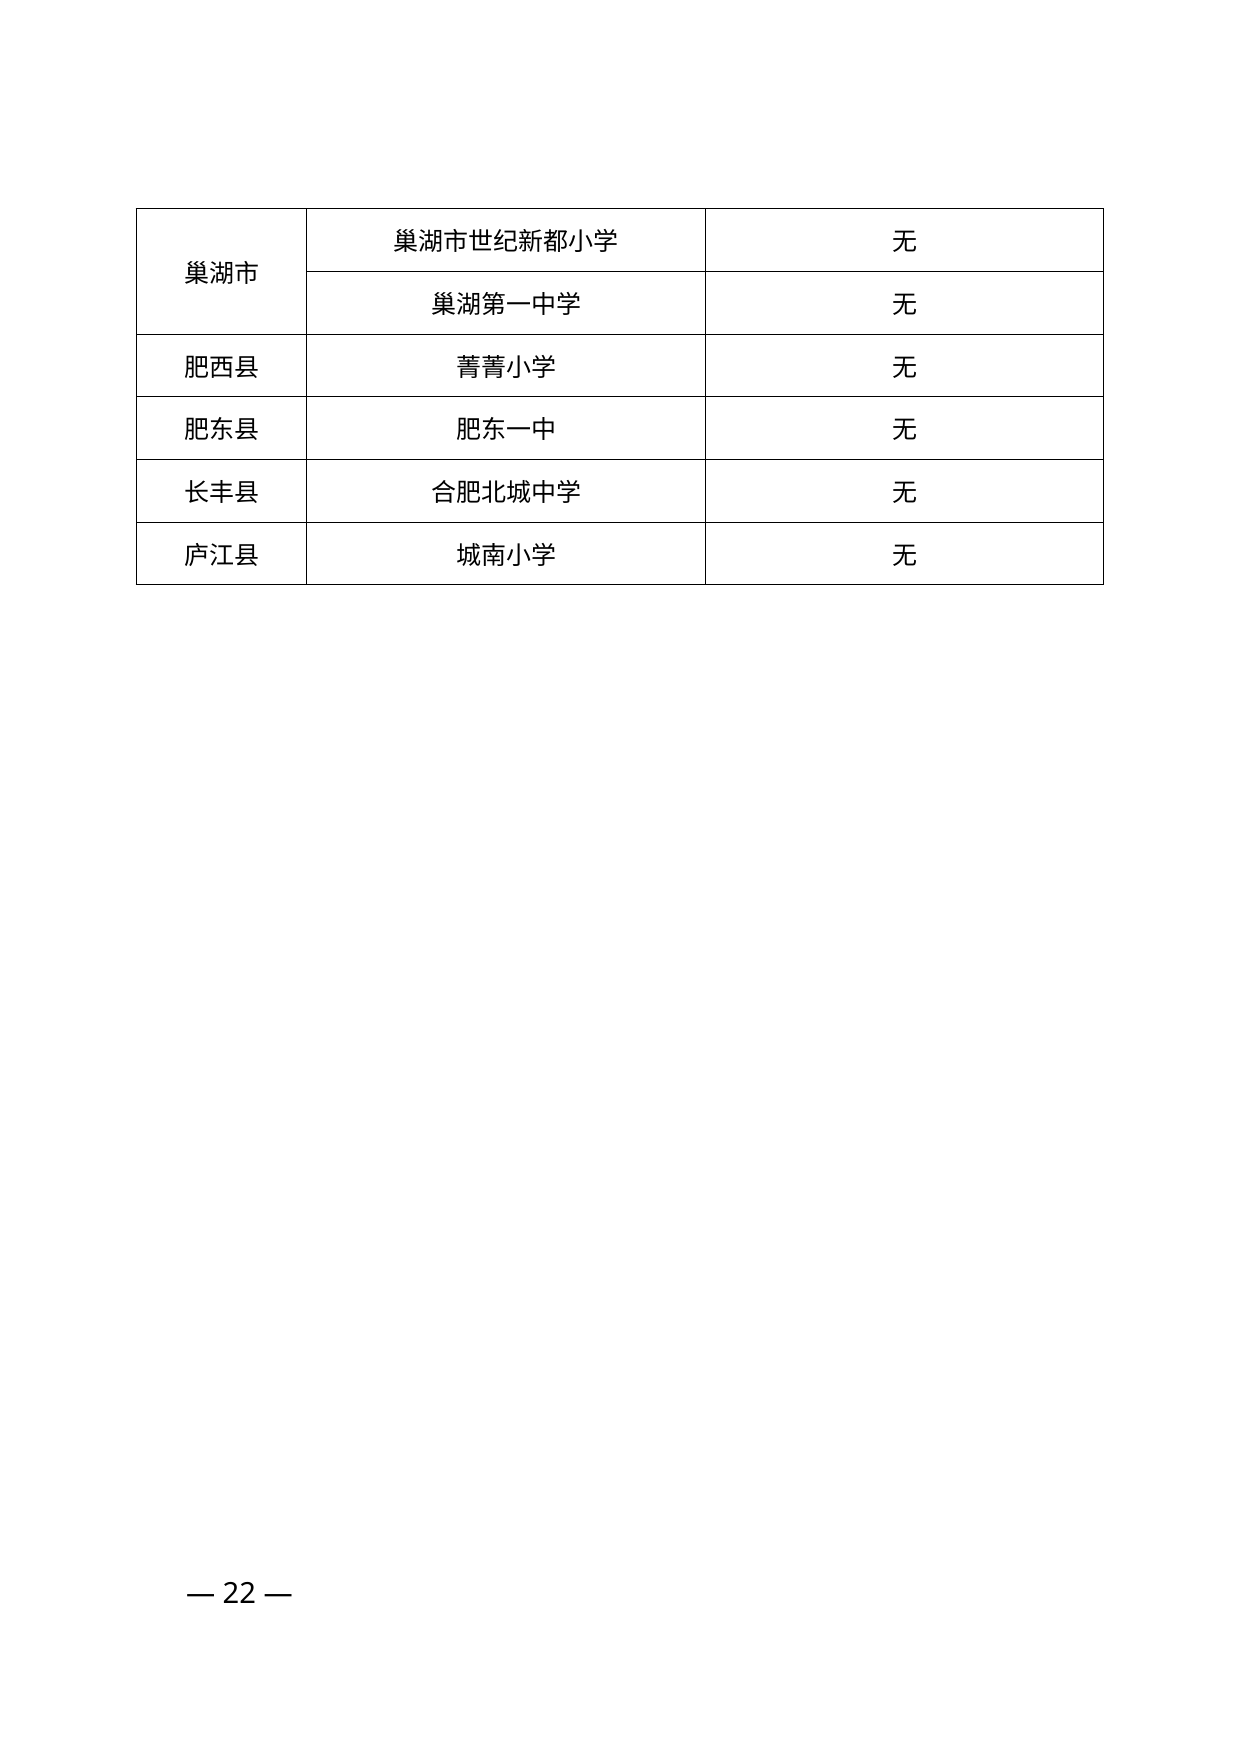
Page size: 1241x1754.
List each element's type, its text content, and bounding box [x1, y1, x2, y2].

table_cell 菁菁小学 [307, 335, 705, 396]
table_cell 庐江县 [137, 523, 306, 584]
table_cell 无 [706, 460, 1103, 522]
table_cell 城南小学 [307, 523, 705, 584]
table_cell 巢湖第一中学 [307, 272, 705, 333]
table_cell 长丰县 [137, 460, 306, 522]
table_cell 巢湖市 [137, 209, 306, 333]
table_cell 肥东一中 [307, 397, 705, 459]
table_cell 合肥北城中学 [307, 460, 705, 522]
table_cell 无 [706, 523, 1103, 584]
table_cell 无 [706, 335, 1103, 396]
table_cell 肥东县 [137, 397, 306, 459]
table_cell 无 [706, 272, 1103, 333]
table_cell 无 [706, 209, 1103, 271]
table_cell 巢湖市世纪新都小学 [307, 209, 705, 271]
table_cell 肥西县 [137, 335, 306, 396]
table_cell 无 [706, 397, 1103, 459]
